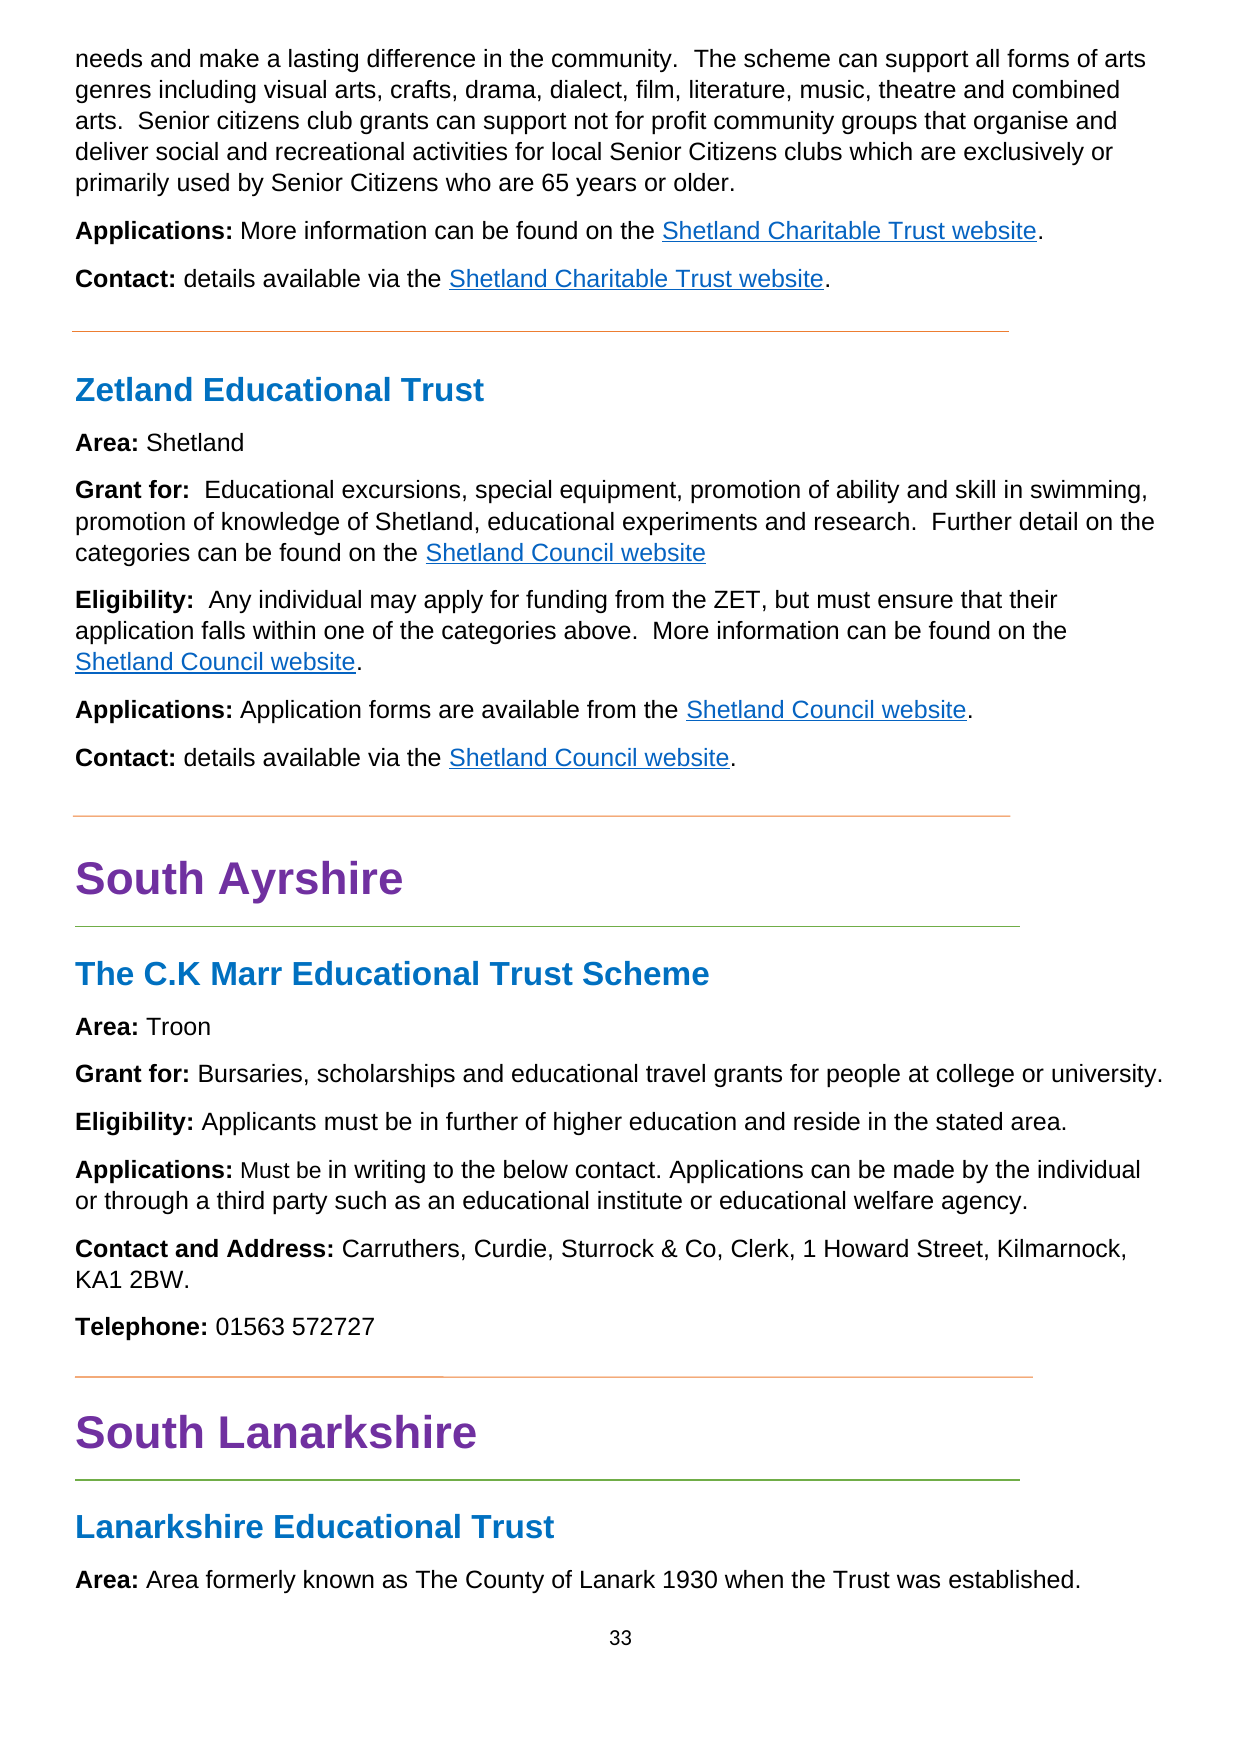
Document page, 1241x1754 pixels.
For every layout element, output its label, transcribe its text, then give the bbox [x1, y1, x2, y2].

text Contact: details available via the Shetland Charitable Trust website. [75, 264, 1165, 293]
text Applications: Must be in writing to the below contact. Applications can be made by the individual or through a third party such as an educational institute or educational welfare agency. [75, 1155, 1165, 1214]
text Eligibility: Any individual may apply for funding from the ZET, but must ensure that their application falls within one of the categories above. More information can be found on the Shetland Council website. [75, 585, 1165, 676]
text Area: Area formerly known as The County of Lanark 1930 when the Trust was established. [75, 1565, 1165, 1594]
text Applications: More information can be found on the Shetland Charitable Trust website. [75, 216, 1165, 245]
text Grant for: Bursaries, scholarships and educational travel grants for people at college or university. [75, 1059, 1165, 1088]
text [75, 44, 1165, 197]
text The C.K Marr Educational Trust Scheme [75, 953, 1165, 992]
text Zetland Educational Trust [75, 370, 1165, 408]
text Contact and Address: Carruthers, Curdie, Sturrock & Co, Clerk, 1 Howard Street, Kilmarnock, KA1 2BW. [75, 1233, 1165, 1293]
text Eligibility: Applicants must be in further of higher education and reside in the stated area. [75, 1107, 1165, 1136]
subtitle South Ayrshire [75, 852, 1165, 904]
text Lanarkshire Educational Trust [75, 1507, 1165, 1546]
text Grant for: Educational excursions, special equipment, promotion of ability and skill in swimming, promotion of knowledge of Shetland, educational experiments and research. Further detail on the categories can be found on the Shetland Council website [75, 476, 1165, 566]
subtitle South Lanarkshire [75, 1405, 1165, 1458]
text Contact: details available via the Shetland Council website. [75, 743, 1165, 772]
text Telephone: 01563 572727 [75, 1312, 1165, 1341]
text Area: Troon [75, 1012, 1165, 1040]
text Area: Shetland [75, 428, 1165, 457]
text Applications: Application forms are available from the Shetland Council website. [75, 695, 1165, 724]
